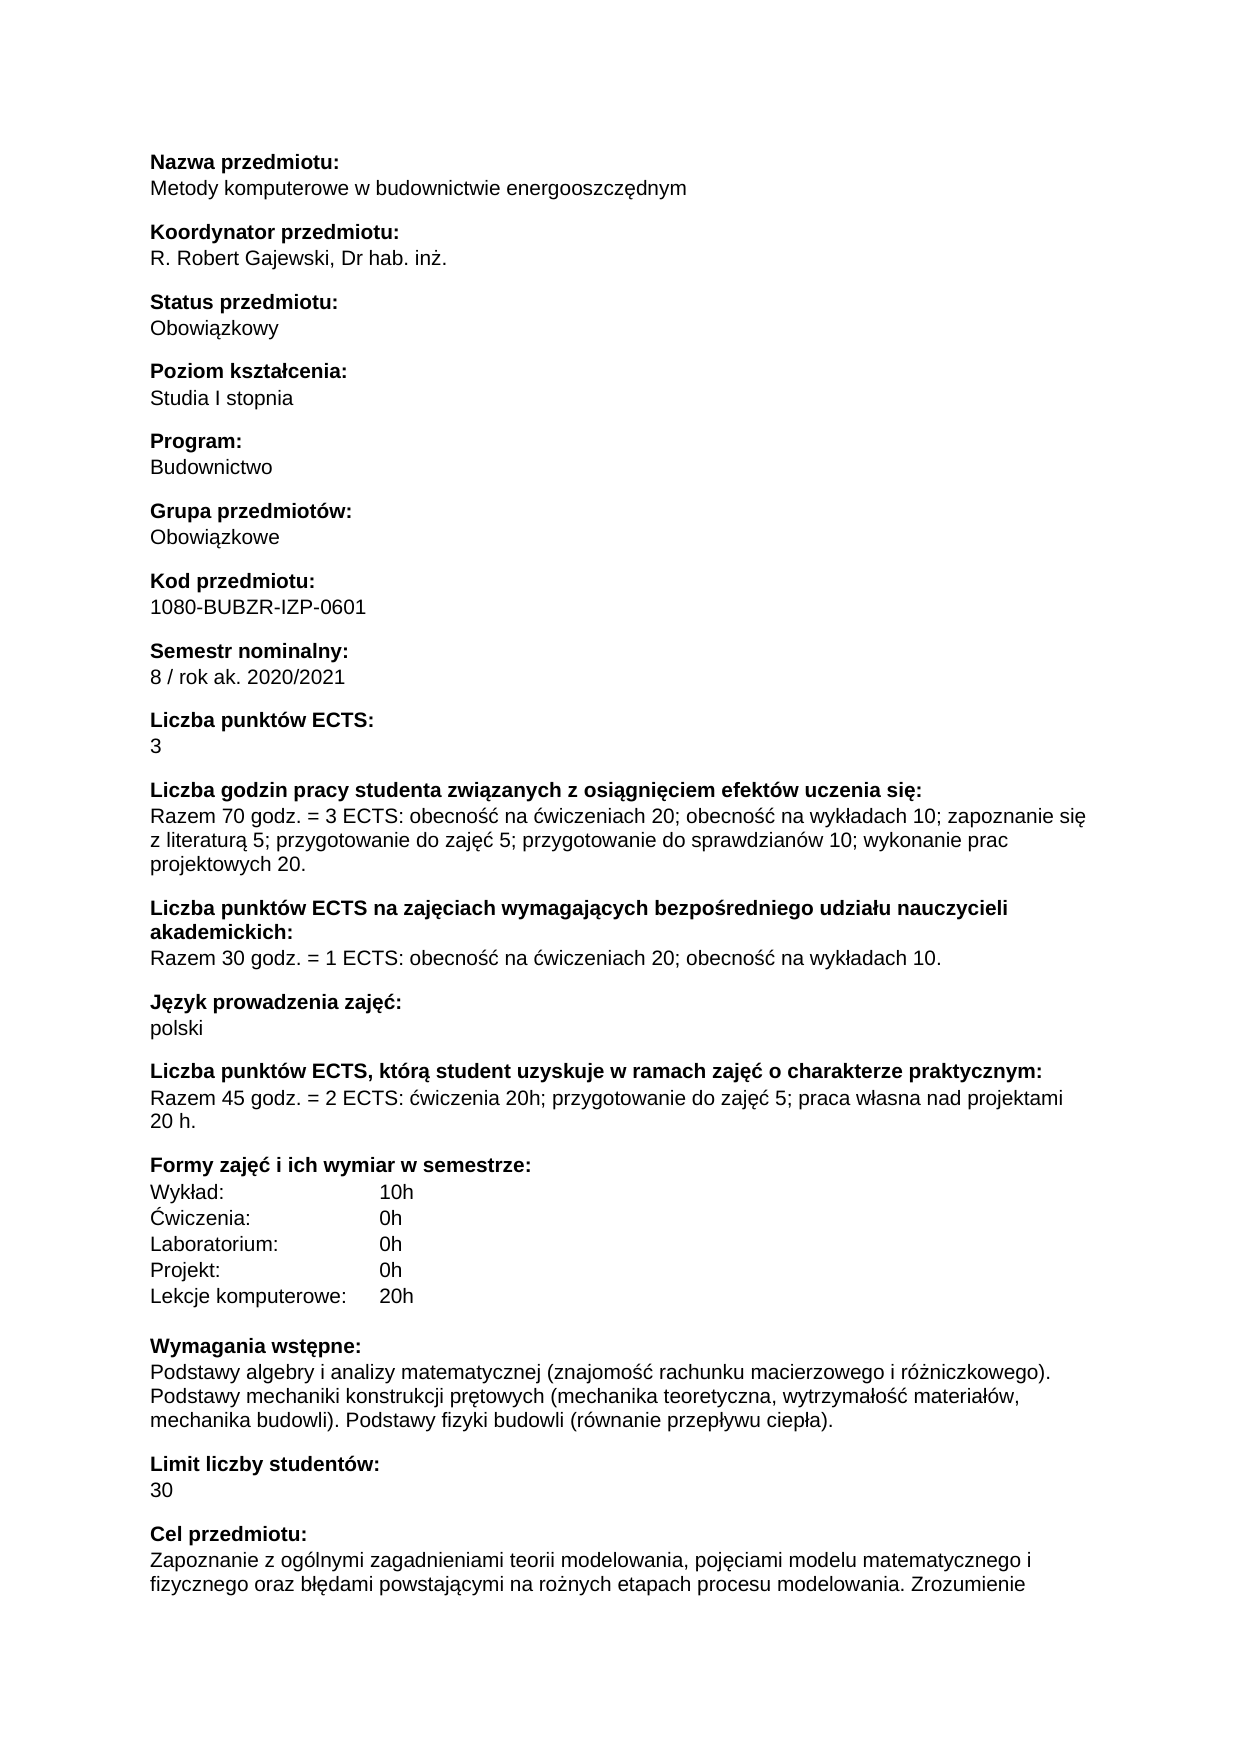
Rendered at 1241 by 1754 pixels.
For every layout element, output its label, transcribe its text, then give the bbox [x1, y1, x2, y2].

text Cel przedmiotu: [150, 1521, 1090, 1545]
table_header Wykład: [140, 1180, 367, 1204]
text 3 [150, 734, 1090, 758]
text Studia I stopnia [150, 385, 1090, 409]
table_cell Lekcje komputerowe: [140, 1284, 367, 1308]
text Podstawy algebry i analizy matematycznej (znajomość rachunku macierzowego i różniczkowego). Podstawy mechaniki konstrukcji prętowych (mechanika teoretyczna, wytrzymałość materiałów, mechanika budowli). Podstawy fizyki budowli (równanie przepływu ciepła). [150, 1360, 1090, 1432]
text Razem 45 godz. = 2 ECTS: ćwiczenia 20h; przygotowanie do zajęć 5; praca własna nad projektami 20 h. [150, 1085, 1090, 1133]
table_cell 0h [369, 1204, 597, 1230]
text Status przedmiotu: [150, 289, 1090, 313]
text Nazwa przedmiotu: [150, 150, 1090, 174]
text Wymagania wstępne: [150, 1334, 1090, 1358]
text 1080-BUBZR-IZP-0601 [150, 595, 1090, 619]
text 8 / rok ak. 2020/2021 [150, 664, 1090, 688]
text Semestr nominalny: [150, 638, 1090, 662]
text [150, 1547, 1090, 1595]
text R. Robert Gajewski, Dr hab. inż. [150, 246, 1090, 270]
text Obowiązkowy [150, 316, 1090, 339]
table_cell Projekt: [140, 1258, 367, 1282]
text Formy zajęć i ich wymiar w semestrze: [150, 1153, 1090, 1177]
text Liczba punktów ECTS: [150, 708, 1090, 732]
table_cell 0h [369, 1256, 597, 1282]
text Poziom kształcenia: [150, 359, 1090, 383]
text Budownictwo [150, 455, 1090, 479]
text Liczba punktów ECTS na zajęciach wymagających bezpośredniego udziału nauczycieli akademickich: [150, 896, 1090, 944]
table_cell 0h [369, 1230, 597, 1256]
text Język prowadzenia zajęć: [150, 989, 1090, 1013]
table_header 10h [369, 1180, 597, 1204]
text Koordynator przedmiotu: [150, 220, 1090, 244]
text Program: [150, 429, 1090, 453]
text Limit liczby studentów: [150, 1452, 1090, 1476]
text Razem 70 godz. = 3 ECTS: obecność na ćwiczeniach 20; obecność na wykładach 10; zapoznanie się z literaturą 5; przygotowanie do zajęć 5; przygotowanie do sprawdzianów 10; wykonanie prac projektowych 20. [150, 804, 1090, 876]
text Razem 30 godz. = 1 ECTS: obecność na ćwiczeniach 20; obecność na wykładach 10. [150, 946, 1090, 970]
text 30 [150, 1478, 1090, 1502]
text polski [150, 1016, 1090, 1039]
text Obowiązkowe [150, 525, 1090, 549]
table_cell Laboratorium: [140, 1232, 367, 1256]
text Liczba godzin pracy studenta związanych z osiągnięciem efektów uczenia się: [150, 778, 1090, 802]
text Grupa przedmiotów: [150, 499, 1090, 523]
text Kod przedmiotu: [150, 569, 1090, 593]
table_cell 20h [369, 1282, 597, 1308]
table_cell Ćwiczenia: [140, 1206, 367, 1230]
text Liczba punktów ECTS, którą student uzyskuje w ramach zajęć o charakterze praktycznym: [150, 1059, 1090, 1083]
text Metody komputerowe w budownictwie energooszczędnym [150, 176, 1090, 200]
